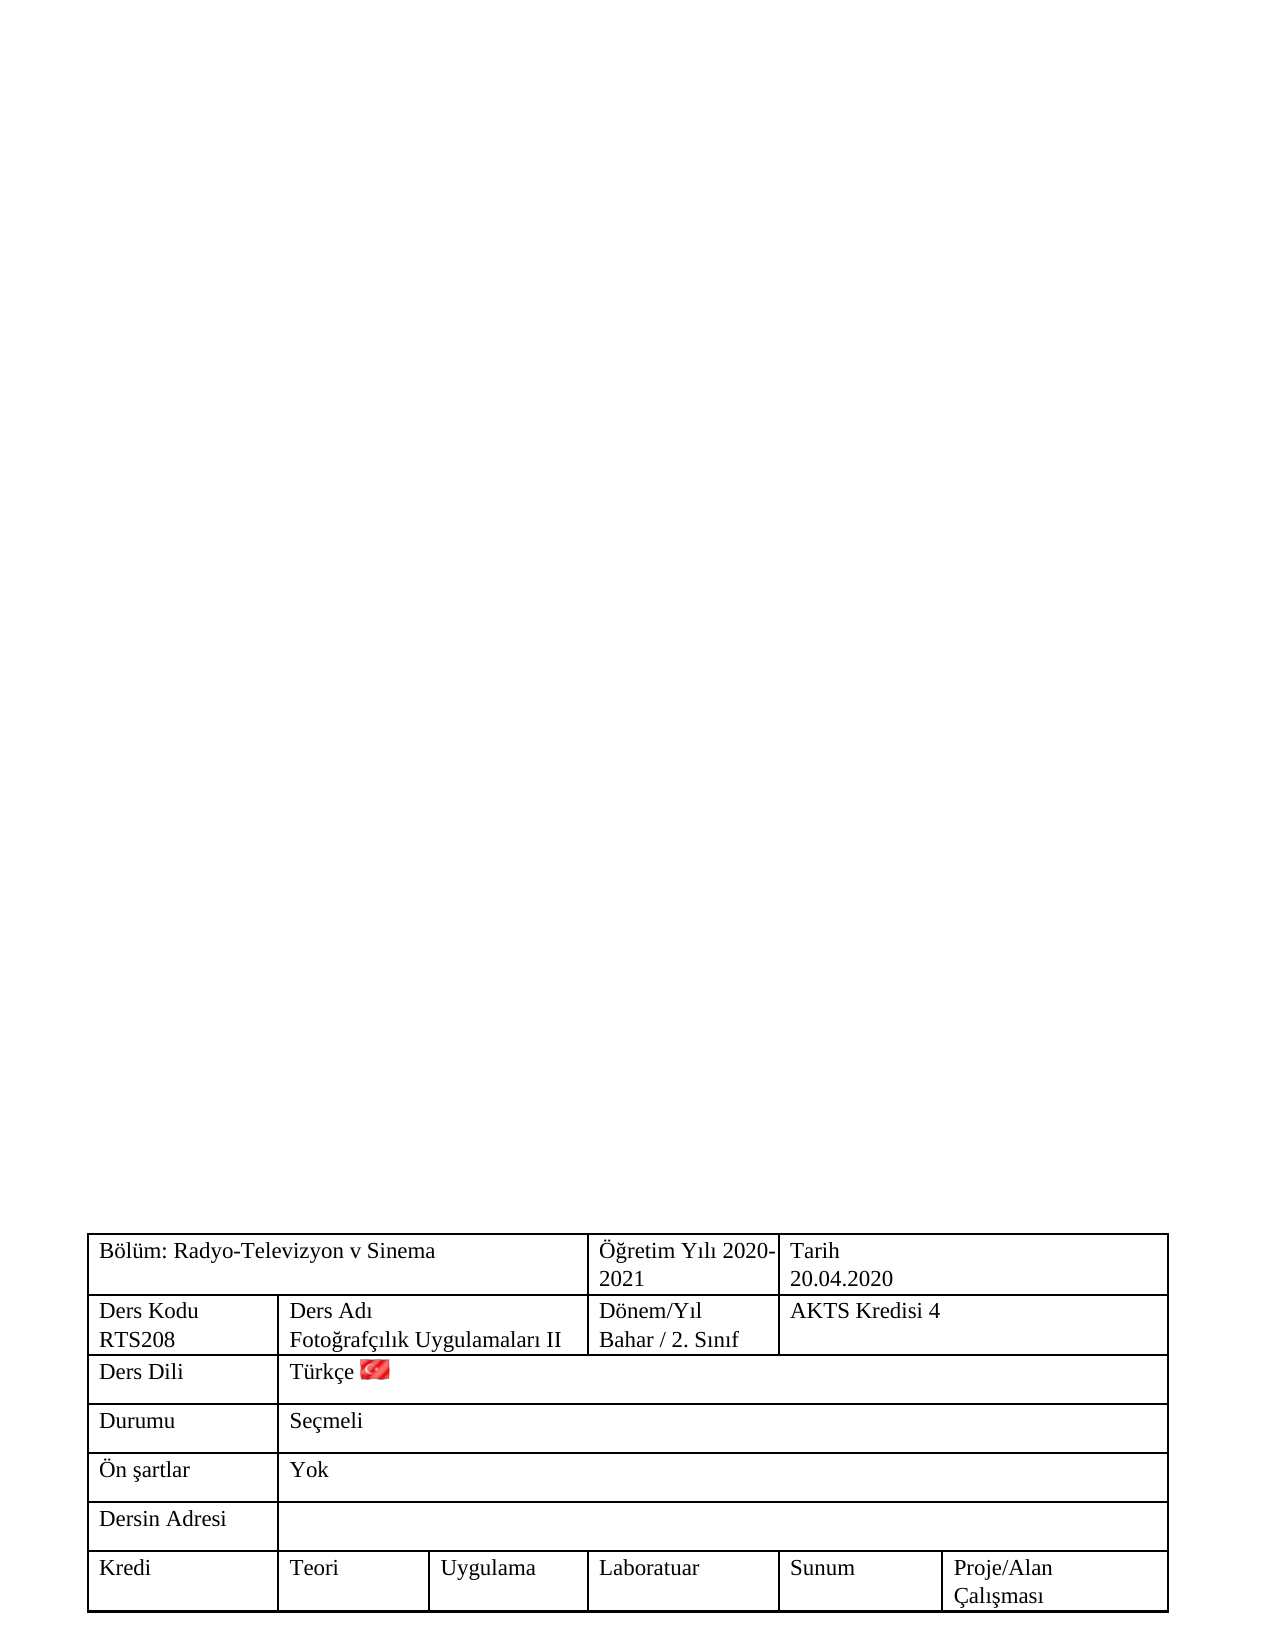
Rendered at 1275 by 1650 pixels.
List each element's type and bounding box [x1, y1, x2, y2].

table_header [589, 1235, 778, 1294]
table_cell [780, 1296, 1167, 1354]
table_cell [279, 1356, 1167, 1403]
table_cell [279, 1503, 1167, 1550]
picture [360, 1359, 390, 1380]
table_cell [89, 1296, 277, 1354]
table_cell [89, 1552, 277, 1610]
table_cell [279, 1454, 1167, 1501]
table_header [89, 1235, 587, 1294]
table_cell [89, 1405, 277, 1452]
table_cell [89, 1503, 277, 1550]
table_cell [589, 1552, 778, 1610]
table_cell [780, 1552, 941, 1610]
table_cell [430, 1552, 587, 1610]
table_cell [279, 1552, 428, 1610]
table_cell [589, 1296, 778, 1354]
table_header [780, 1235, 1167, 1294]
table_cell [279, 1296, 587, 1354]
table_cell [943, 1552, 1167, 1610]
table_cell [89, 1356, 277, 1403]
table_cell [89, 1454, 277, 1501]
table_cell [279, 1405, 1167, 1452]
